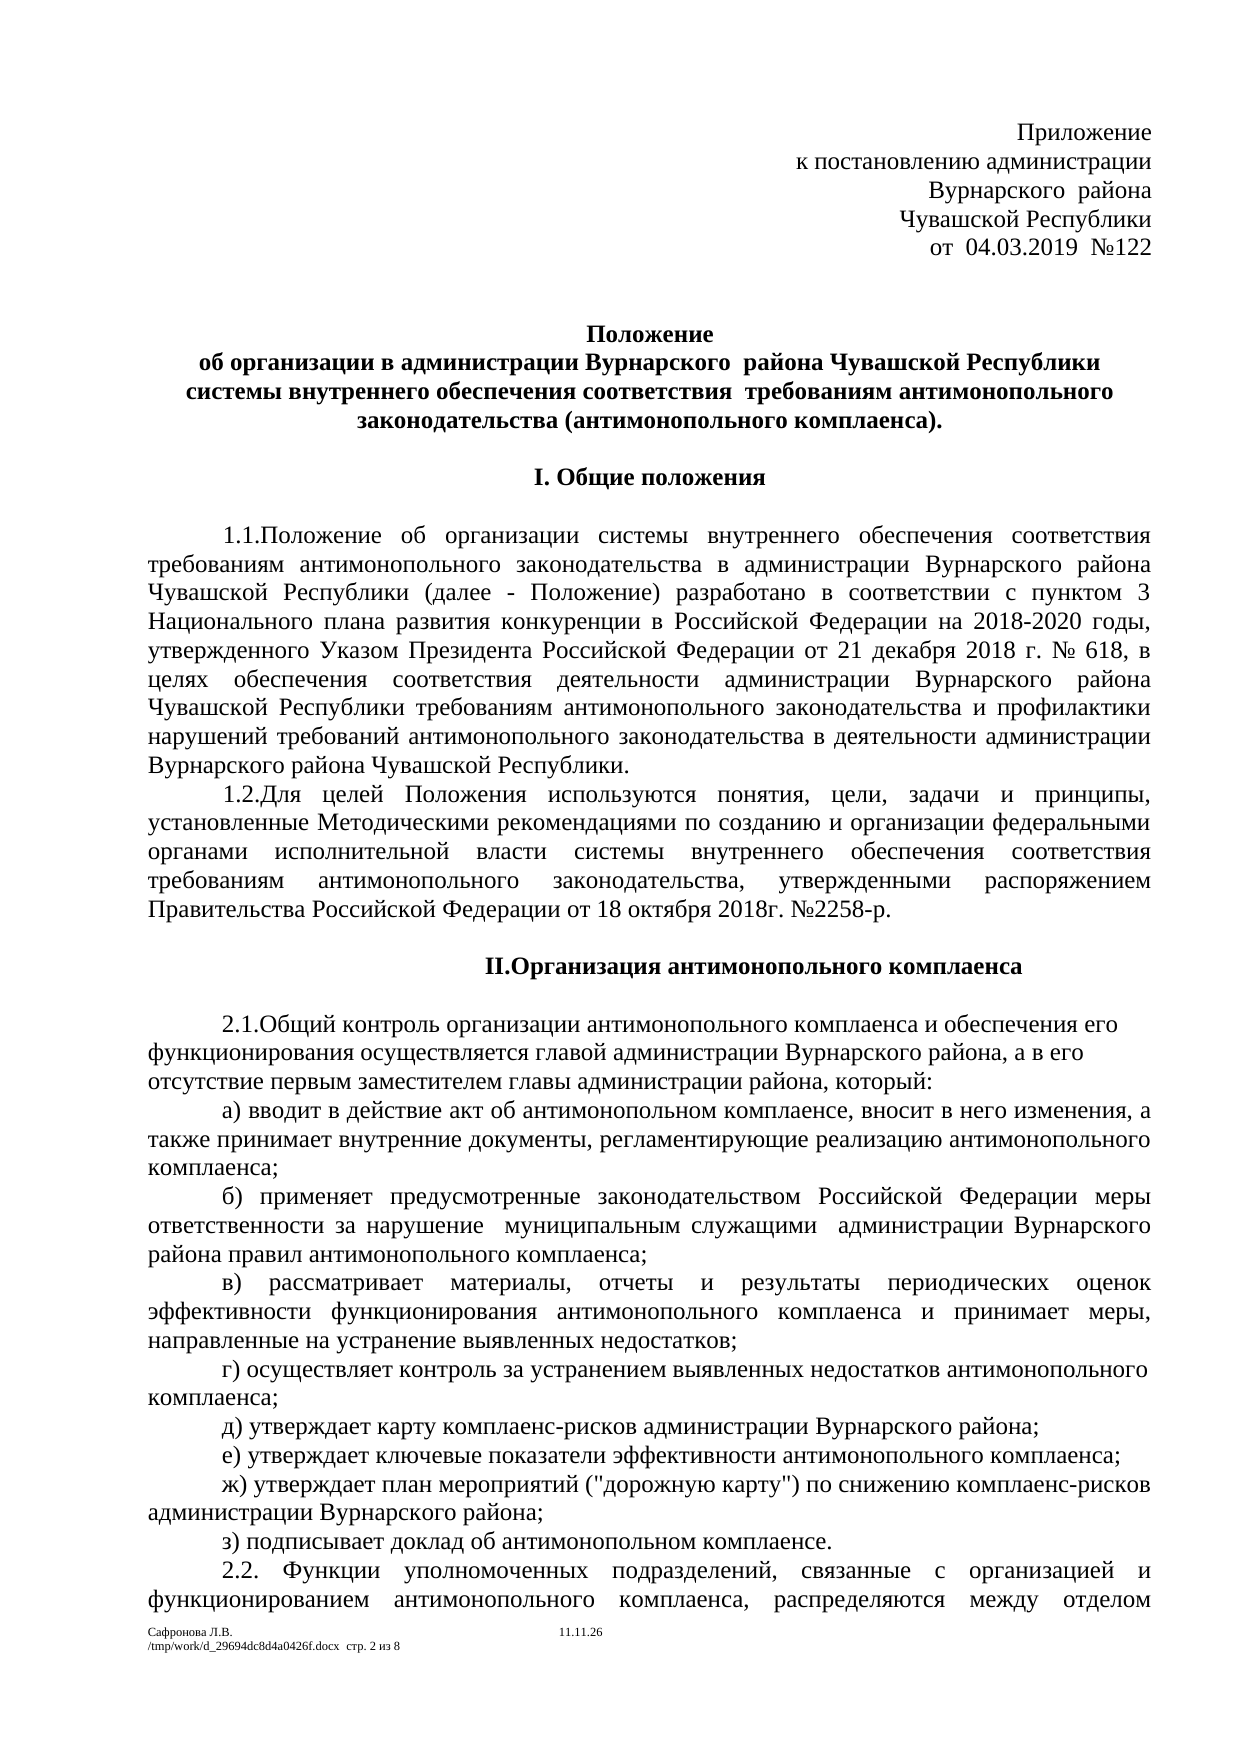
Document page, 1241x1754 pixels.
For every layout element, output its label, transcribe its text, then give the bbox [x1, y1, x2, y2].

text II.Организация антимонопольного комплаенса [282, 951, 1152, 980]
text а) вводит в действие акт об антимонопольном комплаенсе, вносит в него изменения, а также принимает внутренние документы, регламентирующие реализацию антимонопольного комплаенса; [148, 1095, 1152, 1181]
text I. Общие положения [148, 462, 1152, 491]
text в) рассматривает материалы, отчеты и результаты периодических оценок эффективности функционирования антимонопольного комплаенса и принимает меры, направленные на устранение выявленных недостатков; [148, 1267, 1152, 1354]
text б) применяет предусмотренные законодательством Российской Федерации меры ответственности за нарушение муниципальным служащими администрации Вурнарского района правил антимонопольного комплаенса; [148, 1181, 1152, 1267]
text Положение [148, 319, 1152, 347]
text Вурнарского района [148, 175, 1152, 204]
text Чувашской Республики [148, 204, 1152, 232]
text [148, 1555, 1152, 1612]
text к постановлению администрации [148, 146, 1152, 175]
text от 04.03.2019 №122 [148, 232, 1152, 261]
text 1.1.Положение об организации системы внутреннего обеспечения соответствия требованиям антимонопольного законодательства в администрации Вурнарского района Чувашской Республики (далее - Положение) разработано в соответствии с пунктом 3 Национального плана развития конкуренции в Российской Федерации на 2018-2020 годы, утвержденного Указом Президента Российской Федерации от 21 декабря 2018 г. № 618, в целях обеспечения соответствия деятельности администрации Вурнарского района Чувашской Республики требованиям антимонопольного законодательства и профилактики нарушений требований антимонопольного законодательства в деятельности администрации Вурнарского района Чувашской Республики. [148, 520, 1152, 779]
text д) утверждает карту комплаенс-рисков администрации Вурнарского района; [148, 1411, 1152, 1440]
text г) осуществляет контроль за устранением выявленных недостатков антимонопольного комплаенса; [148, 1354, 1152, 1411]
text 1.2.Для целей Положения используются понятия, цели, задачи и принципы, установленные Методическими рекомендациями по созданию и организации федеральными органами исполнительной власти системы внутреннего обеспечения соответствия требованиям антимонопольного законодательства, утвержденными распоряжением Правительства Российской Федерации от 18 октября 2018г. №2258-р. [148, 779, 1152, 922]
text Приложение [148, 117, 1152, 146]
text об организации в администрации Вурнарского района Чувашской Республики системы внутреннего обеспечения соответствия требованиям антимонопольного законодательства (антимонопольного комплаенса). [148, 347, 1152, 434]
text е) утверждает ключевые показатели эффективности антимонопольного комплаенса; [148, 1440, 1152, 1469]
text з) подписывает доклад об антимонопольном комплаенсе. [148, 1526, 1152, 1555]
text 2.1.Общий контроль организации антимонопольного комплаенса и обеспечения его функционирования осуществляется главой администрации Вурнарского района, а в его отсутствие первым заместителем главы администрации района, который: [148, 1009, 1152, 1095]
text ж) утверждает план мероприятий ("дорожную карту") по снижению комплаенс-рисков администрации Вурнарского района; [148, 1469, 1152, 1526]
